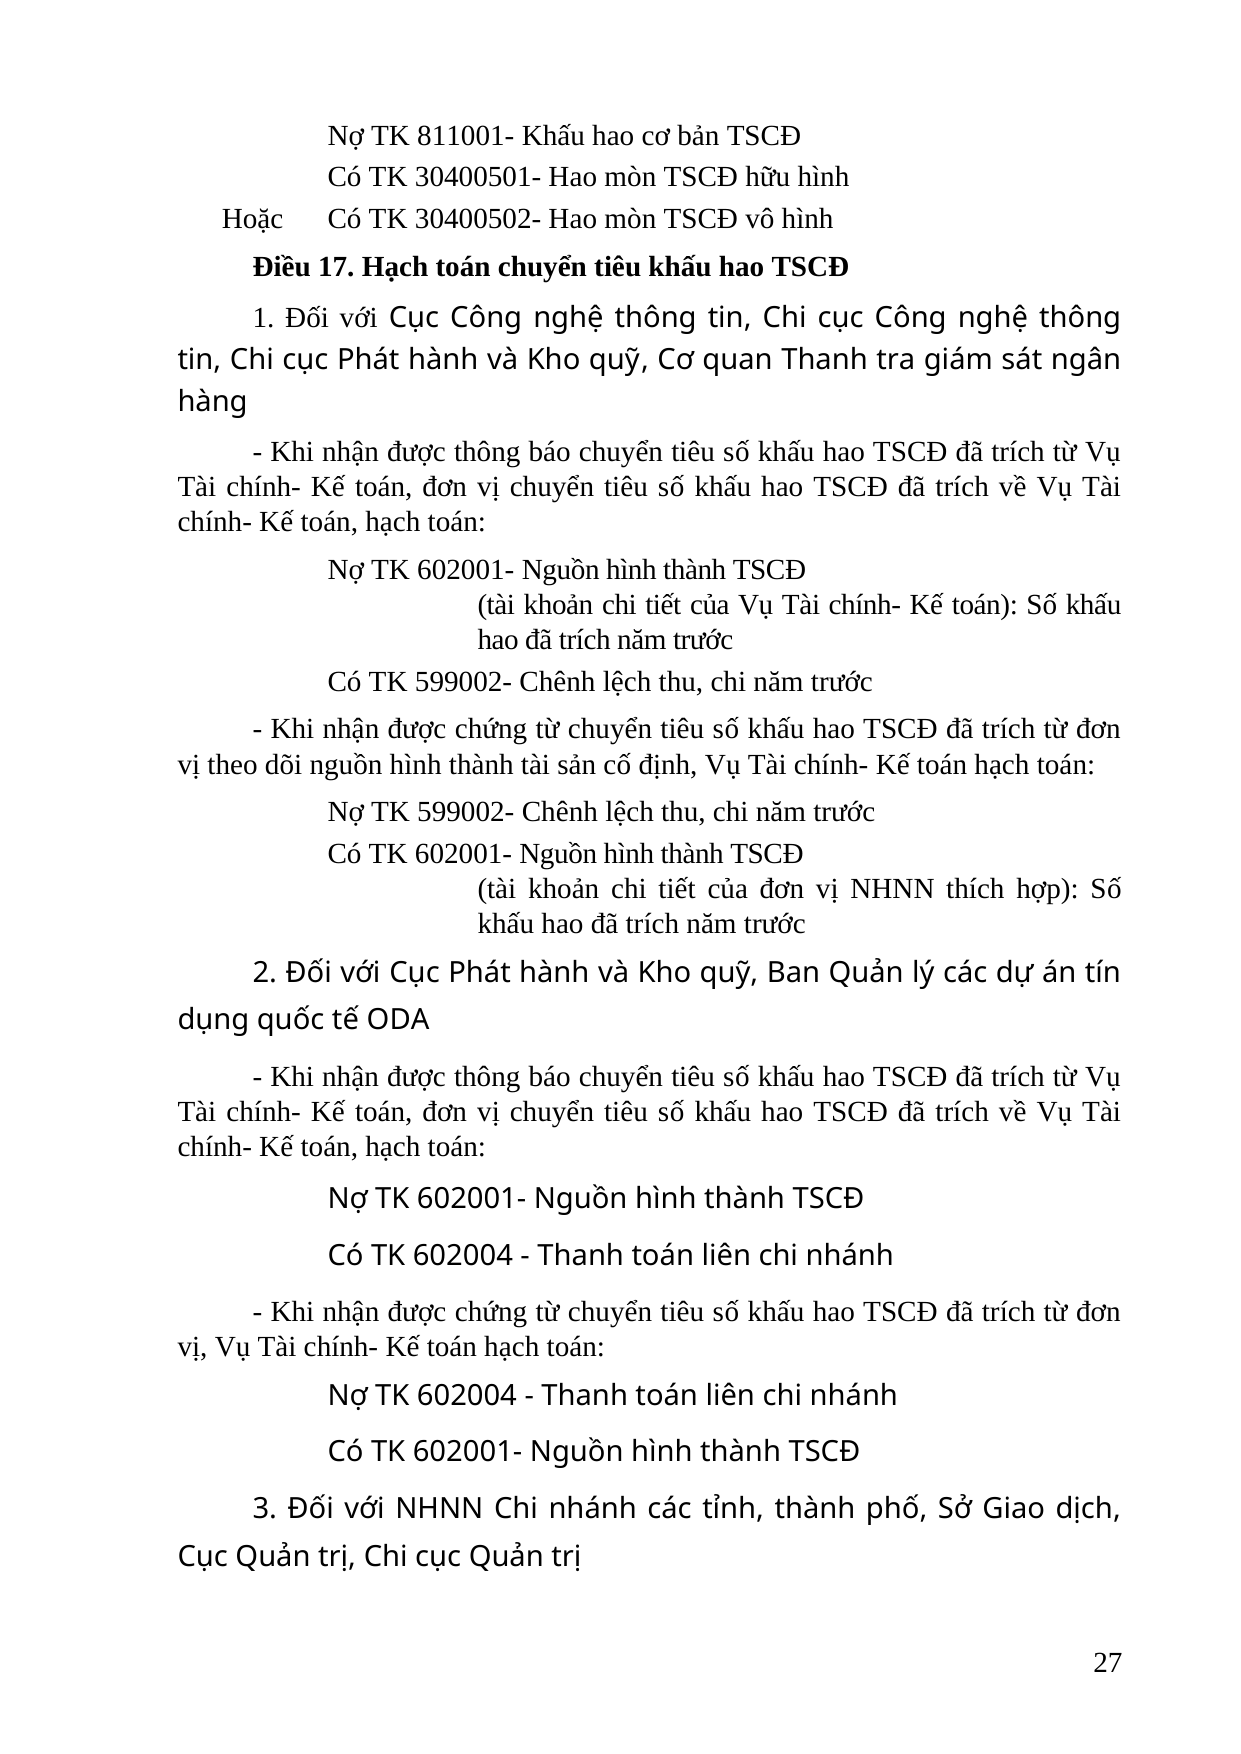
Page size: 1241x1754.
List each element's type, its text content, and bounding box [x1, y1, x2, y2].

text Nợ TK 602001- Nguồn hình thành TSCĐ [327, 552, 1122, 586]
text Nợ TK 811001- Khấu hao cơ bản TSCĐ [252, 118, 1122, 152]
text - Khi nhận được chứng từ chuyển tiêu số khấu hao TSCĐ đã trích từ đơn vị, Vụ Tài chính- Kế toán hạch toán: [177, 1294, 1122, 1363]
text Có TK 599002- Chênh lệch thu, chi năm trước [177, 664, 1122, 697]
text Có TK 602001- Nguồn hình thành TSCĐ [327, 836, 1122, 869]
text Nợ TK 602001- Nguồn hình thành TSCĐ [252, 1177, 1122, 1217]
text Điều 17. Hạch toán chuyển tiêu khấu hao TSCĐ [177, 249, 1122, 282]
text Nợ TK 602004 - Thanh toán liên chi nhánh [252, 1374, 1122, 1413]
text Có TK 602004 - Thanh toán liên chi nhánh [252, 1234, 1122, 1273]
text - Khi nhận được thông báo chuyển tiêu số khấu hao TSCĐ đã trích từ Vụ Tài chính- Kế toán, đơn vị chuyển tiêu số khấu hao TSCĐ đã trích về Vụ Tài chính- Kế toán, hạch toán: [177, 434, 1122, 538]
text - Khi nhận được chứng từ chuyển tiêu số khấu hao TSCĐ đã trích từ đơn vị theo dõi nguồn hình thành tài sản cố định, Vụ Tài chính- Kế toán hạch toán: [177, 712, 1122, 780]
text (tài khoản chi tiết của đơn vị NHNN thích hợp): Số khấu hao đã trích năm trước [477, 871, 1122, 940]
text (tài khoản chi tiết của Vụ Tài chính- Kế toán): Số khấu hao đã trích năm trước [477, 587, 1122, 656]
text Nợ TK 599002- Chênh lệch thu, chi năm trước [177, 794, 1122, 828]
text Có TK 30400501- Hao mòn TSCĐ hữu hình [252, 159, 1122, 193]
text 2. Đối với Cục Phát hành và Kho quỹ, Ban Quản lý các dự án tín dụng quốc tế ODA [177, 951, 1122, 1038]
text 3. Đối với NHNN Chi nhánh các tỉnh, thành phố, Sở Giao dịch, Cục Quản trị, Chi cục Quản trị [177, 1488, 1122, 1575]
text - Khi nhận được thông báo chuyển tiêu số khấu hao TSCĐ đã trích từ Vụ Tài chính- Kế toán, đơn vị chuyển tiêu số khấu hao TSCĐ đã trích về Vụ Tài chính- Kế toán, hạch toán: [177, 1059, 1122, 1163]
text 1. Đối với Cục Công nghệ thông tin, Chi cục Công nghệ thông tin, Chi cục Phát hành và Kho quỹ, Cơ quan Thanh tra giám sát ngân hàng [177, 296, 1122, 419]
text Có TK 602001- Nguồn hình thành TSCĐ [252, 1431, 1122, 1470]
text Hoặc Có TK 30400502- Hao mòn TSCĐ vô hình [177, 201, 1122, 234]
